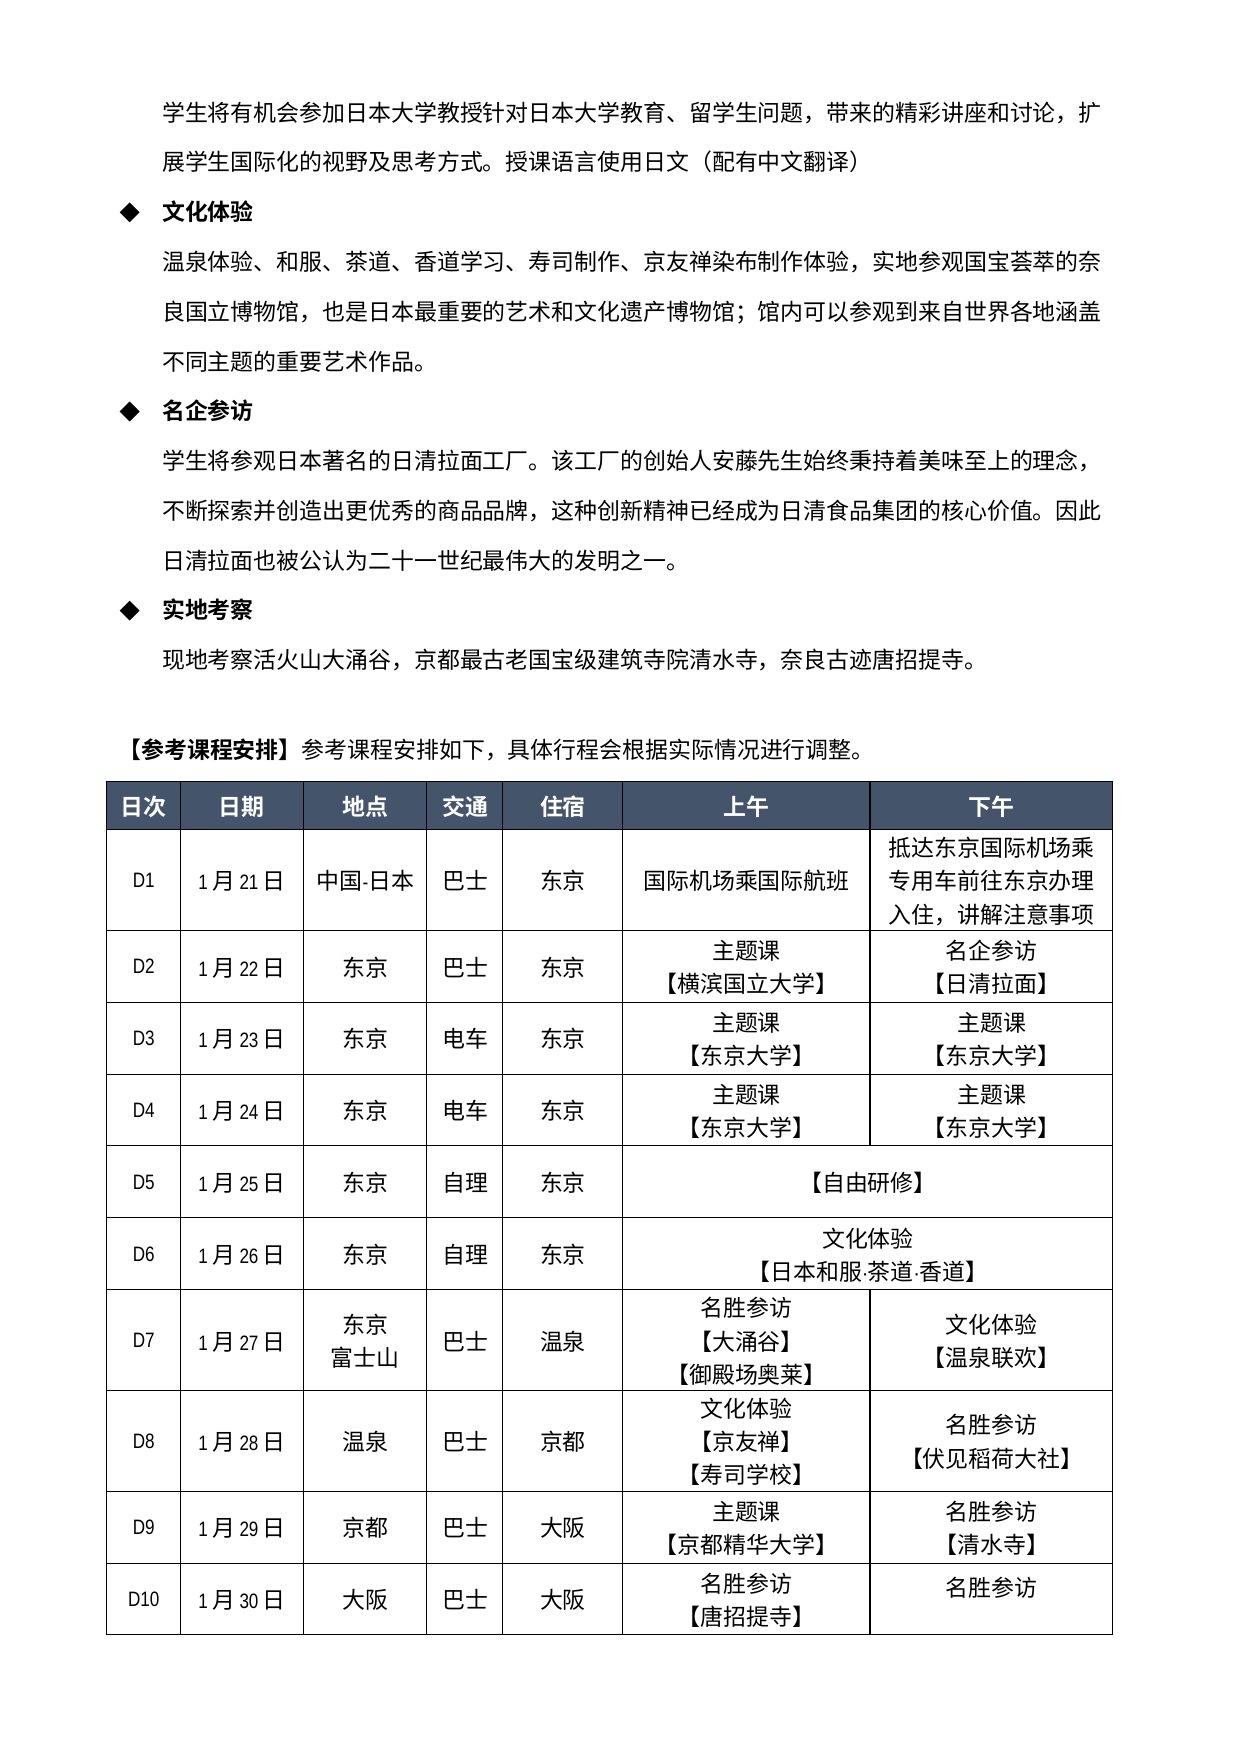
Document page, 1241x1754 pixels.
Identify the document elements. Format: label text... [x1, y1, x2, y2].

table_cell 巴士 [427, 931, 502, 1002]
table_cell 巴士 [427, 1290, 502, 1390]
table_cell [623, 1564, 869, 1634]
table_cell 1月26日 [181, 1218, 303, 1289]
table_cell 温泉 [503, 1290, 622, 1390]
table_cell 名企参访 【日清拉面】 [871, 931, 1112, 1002]
table_cell 文化体验 【温泉联欢】 [871, 1290, 1112, 1390]
table_cell 东京 [503, 1075, 622, 1145]
table_cell 1月27日 [181, 1290, 303, 1390]
table_cell 东京 [503, 830, 622, 930]
table_cell 主题课 【京都精华大学】 [623, 1492, 869, 1562]
table_cell 自理 [427, 1146, 502, 1217]
table_cell 巴士 [427, 1492, 502, 1562]
table_cell 大阪 [503, 1564, 622, 1634]
table_cell 文化体验 【京友禅】 【寿司学校】 [623, 1391, 869, 1491]
table_cell D1 [107, 830, 180, 930]
table_cell 中国-日本 [304, 830, 426, 930]
table_cell 东京 [304, 1218, 426, 1289]
table_header 住宿 [503, 782, 622, 829]
table_cell 1月22日 [181, 931, 303, 1002]
table_cell D8 [107, 1391, 180, 1491]
table_cell 1月24日 [181, 1075, 303, 1145]
table_cell 自理 [427, 1218, 502, 1289]
table_cell 名胜参访 【清水寺】 [871, 1492, 1112, 1562]
table_cell 文化体验 【日本和服·茶道·香道】 [623, 1218, 1112, 1289]
table_cell 1月21日 [181, 830, 303, 930]
list 学生将参观日本著名的日清拉面工厂。该工厂的创始人安藤先生始终秉持着美味至上的理念，不断探索并创造出更优秀的商品品牌，这种创新精神已经成为日清食品集团的核心价值。因此日清拉面也被公认为二十一世纪最伟大的发明之一。 [162, 443, 1122, 576]
table_cell 东京 [503, 1218, 622, 1289]
table_cell 电车 [427, 1003, 502, 1073]
table_cell D6 [107, 1218, 180, 1289]
table_cell 电车 [427, 1075, 502, 1145]
table_cell 巴士 [427, 1564, 502, 1634]
table_cell 1月25日 [181, 1146, 303, 1217]
table_cell 东京 富士山 [304, 1290, 426, 1390]
list 文化体验 [118, 194, 1122, 227]
table_cell 1月30日 [181, 1564, 303, 1634]
table_header 下午 [871, 782, 1112, 829]
table_cell 主题课 【东京大学】 [871, 1003, 1112, 1073]
table_cell 东京 [503, 1146, 622, 1217]
table_cell 抵达东京国际机场乘专用车前往东京办理入住，讲解注意事项 [871, 830, 1112, 930]
table_header 地点 [304, 782, 426, 829]
table_cell 京都 [503, 1391, 622, 1491]
table_cell 主题课 【横滨国立大学】 [623, 931, 869, 1002]
table_cell 东京 [503, 931, 622, 1002]
table_cell 巴士 [427, 830, 502, 930]
table_cell D7 [107, 1290, 180, 1390]
table_cell 1月29日 [181, 1492, 303, 1562]
table_cell D3 [107, 1003, 180, 1073]
list 学生将有机会参加日本大学教授针对日本大学教育、留学生问题，带来的精彩讲座和讨论，扩展学生国际化的视野及思考方式。授课语言使用日文（配有中文翻译） [162, 94, 1122, 177]
table_cell 东京 [304, 1003, 426, 1073]
table_cell 1月28日 [181, 1391, 303, 1491]
table_cell D9 [107, 1492, 180, 1562]
table_cell 主题课 【东京大学】 [623, 1075, 869, 1145]
list 实地考察 [118, 592, 1122, 626]
table_cell 东京 [503, 1003, 622, 1073]
table_header 日次 [107, 782, 180, 829]
table_cell 京都 [304, 1492, 426, 1562]
table_cell 1月23日 [181, 1003, 303, 1073]
table_header 交通 [427, 782, 502, 829]
table_cell 名胜参访 【大涌谷】 【御殿场奥莱】 [623, 1290, 869, 1390]
table_cell 主题课 【东京大学】 [871, 1075, 1112, 1145]
table_cell 大阪 [503, 1492, 622, 1562]
table_cell 名胜参访 【伏见稻荷大社】 [871, 1391, 1112, 1491]
table_cell D10 [107, 1564, 180, 1634]
table_cell 东京 [304, 1146, 426, 1217]
table_cell 名胜参访 [871, 1564, 1112, 1634]
table_cell 【自由研修】 [623, 1146, 1112, 1217]
table_cell 温泉 [304, 1391, 426, 1491]
table_cell 主题课 【东京大学】 [623, 1003, 869, 1073]
table_header 上午 [623, 782, 869, 829]
table_cell 东京 [304, 931, 426, 1002]
table_cell D5 [107, 1146, 180, 1217]
table_cell 大阪 [304, 1564, 426, 1634]
table_cell D4 [107, 1075, 180, 1145]
list 现地考察活火山大涌谷，京都最古老国宝级建筑寺院清水寺，奈良古迹唐招提寺。 [162, 642, 1122, 675]
text 【参考课程安排】参考课程安排如下，具体行程会根据实际情况进行调整。 [118, 731, 1122, 765]
table_cell D2 [107, 931, 180, 1002]
list 温泉体验、和服、茶道、香道学习、寿司制作、京友禅染布制作体验，实地参观国宝荟萃的奈良国立博物馆，也是日本最重要的艺术和文化遗产博物馆；馆内可以参观到来自世界各地涵盖不同主题的重要艺术作品。 [162, 244, 1122, 377]
table_header 日期 [181, 782, 303, 829]
table_cell 国际机场乘国际航班 [623, 830, 869, 930]
table_cell 东京 [304, 1075, 426, 1145]
table_cell 巴士 [427, 1391, 502, 1491]
list 名企参访 [118, 393, 1122, 426]
